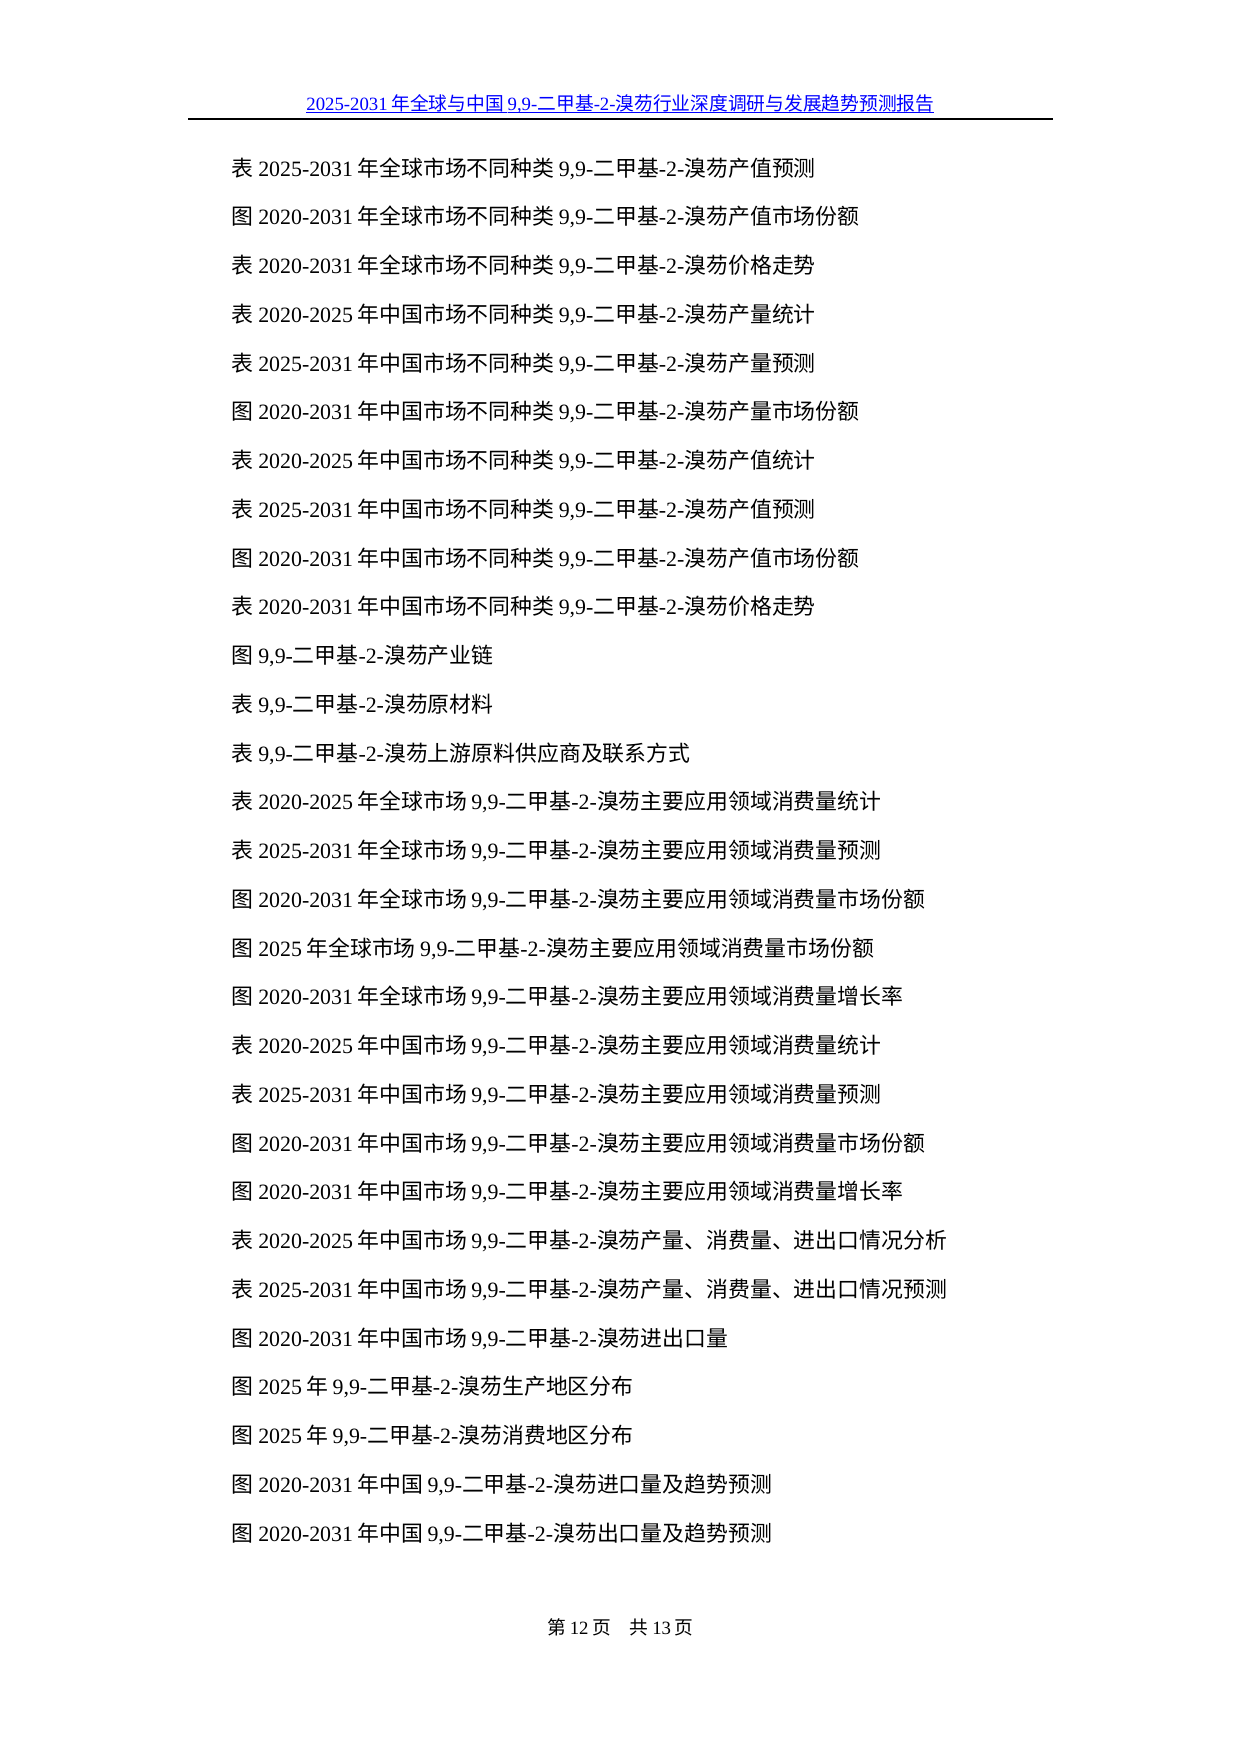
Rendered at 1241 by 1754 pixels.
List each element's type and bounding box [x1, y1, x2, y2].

text [187, 150, 1053, 1548]
